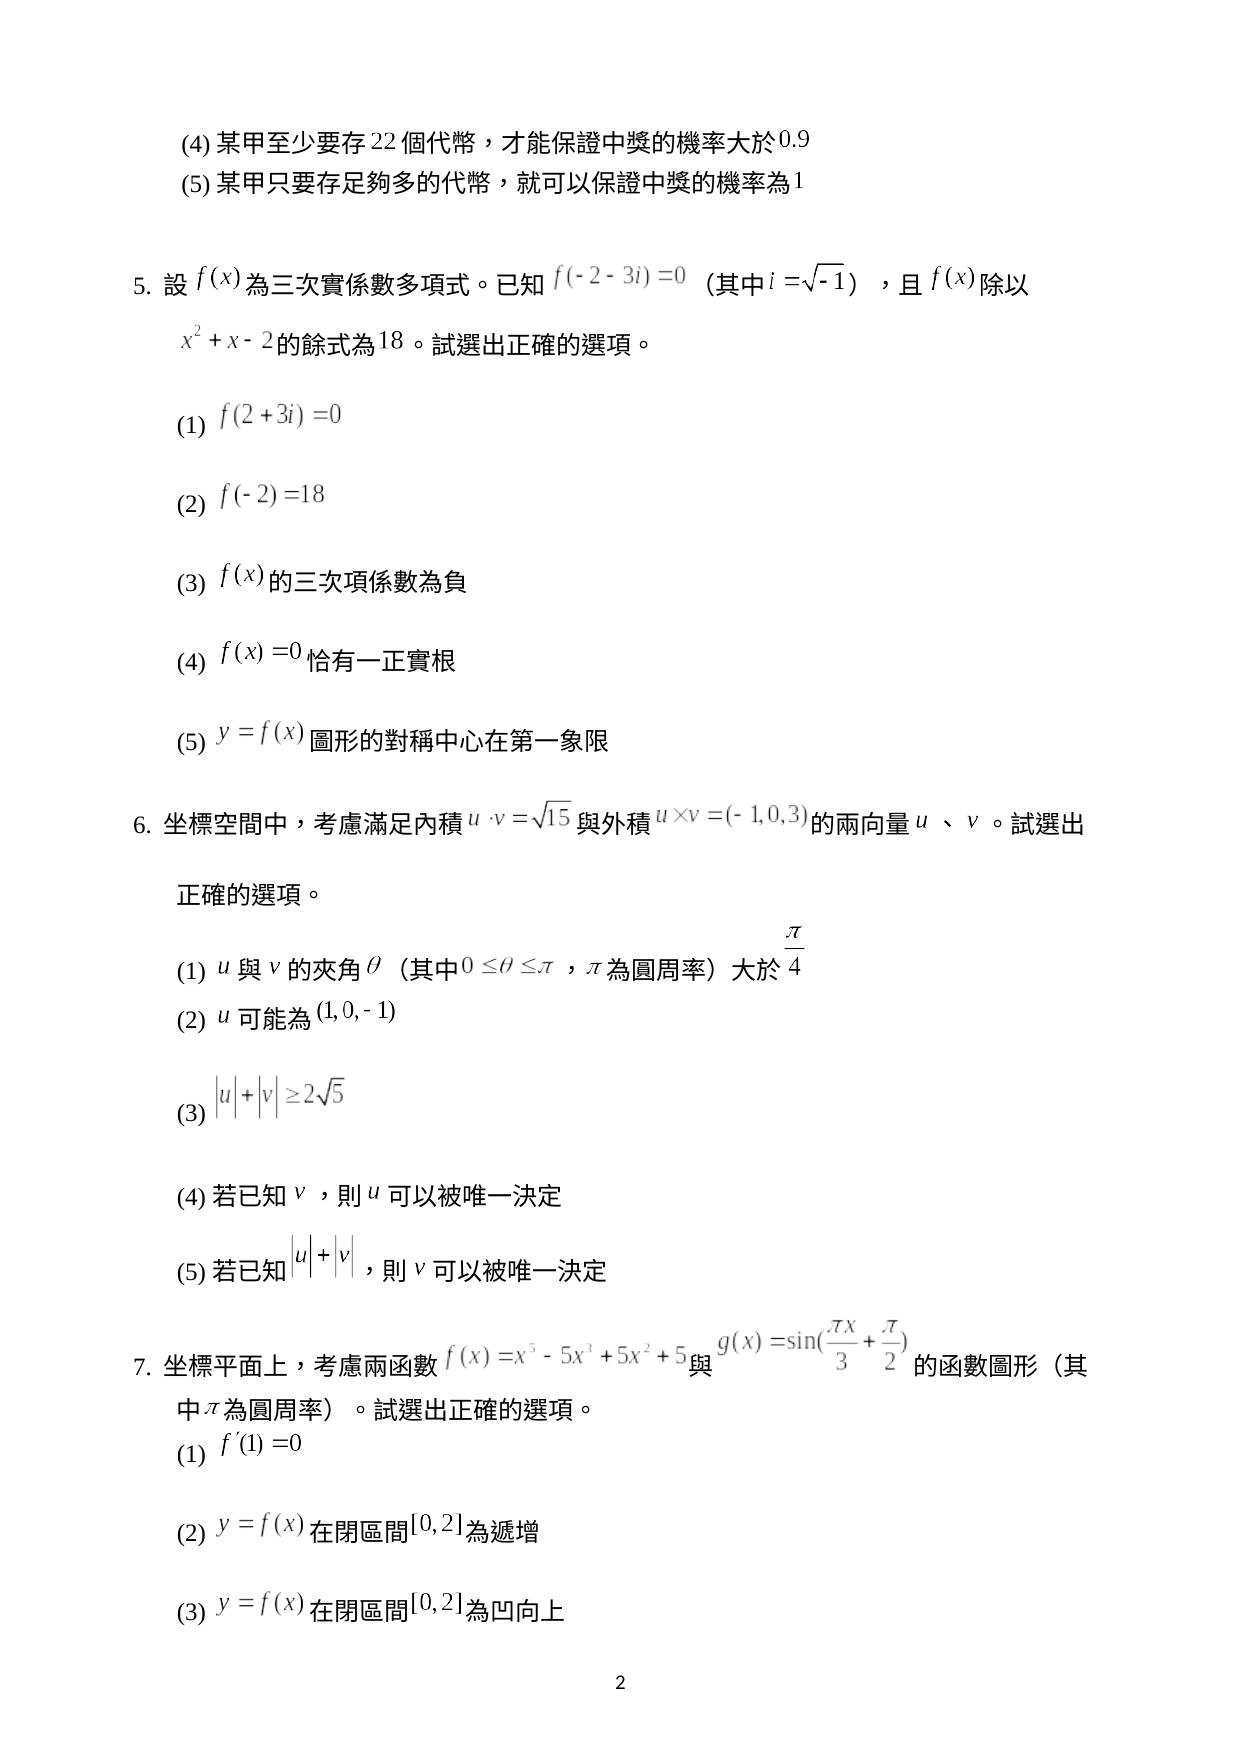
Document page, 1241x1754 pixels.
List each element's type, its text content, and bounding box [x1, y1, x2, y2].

text (1) [177, 1428, 1107, 1507]
text (4) 若已知，則可以被唯一決定 [177, 1151, 1107, 1230]
text (4) 某甲至少要存個代幣，才能保證中獎的機率大於 [181, 122, 1107, 161]
text (1) 與的夾角（其中，為圓周率）大於 [177, 913, 1107, 993]
text (5) 若已知，則可以被唯一決定 [177, 1230, 1107, 1309]
text (3) 在閉區間為凹向上 [177, 1586, 1107, 1666]
text (2) 在閉區間為遞增 [177, 1507, 1107, 1586]
text (5) 某甲只要存足夠多的代幣，就可以保證中獎的機率為 [181, 161, 1107, 201]
list 設為三次實係數多項式。已知（其中），且除以的餘式為。試選出正確的選項。 [133, 241, 1107, 399]
text (3) [177, 1072, 1107, 1151]
text (3) 的三次項係數為負 [177, 557, 1107, 636]
list 坐標平面上，考慮兩函數與的函數圖形（其中為圓周率）。試選出正確的選項。 [133, 1309, 1107, 1428]
text (2) [177, 478, 1107, 557]
list 坐標空間中，考慮滿足內積與外積的兩向量、。試選出正確的選項。 [133, 795, 1107, 913]
text (1) [177, 399, 1107, 478]
text (5) 圖形的對稱中心在第一象限 [177, 716, 1107, 795]
text (2) 可能為 [177, 993, 1107, 1072]
text (4) 恰有一正實根 [177, 636, 1107, 716]
